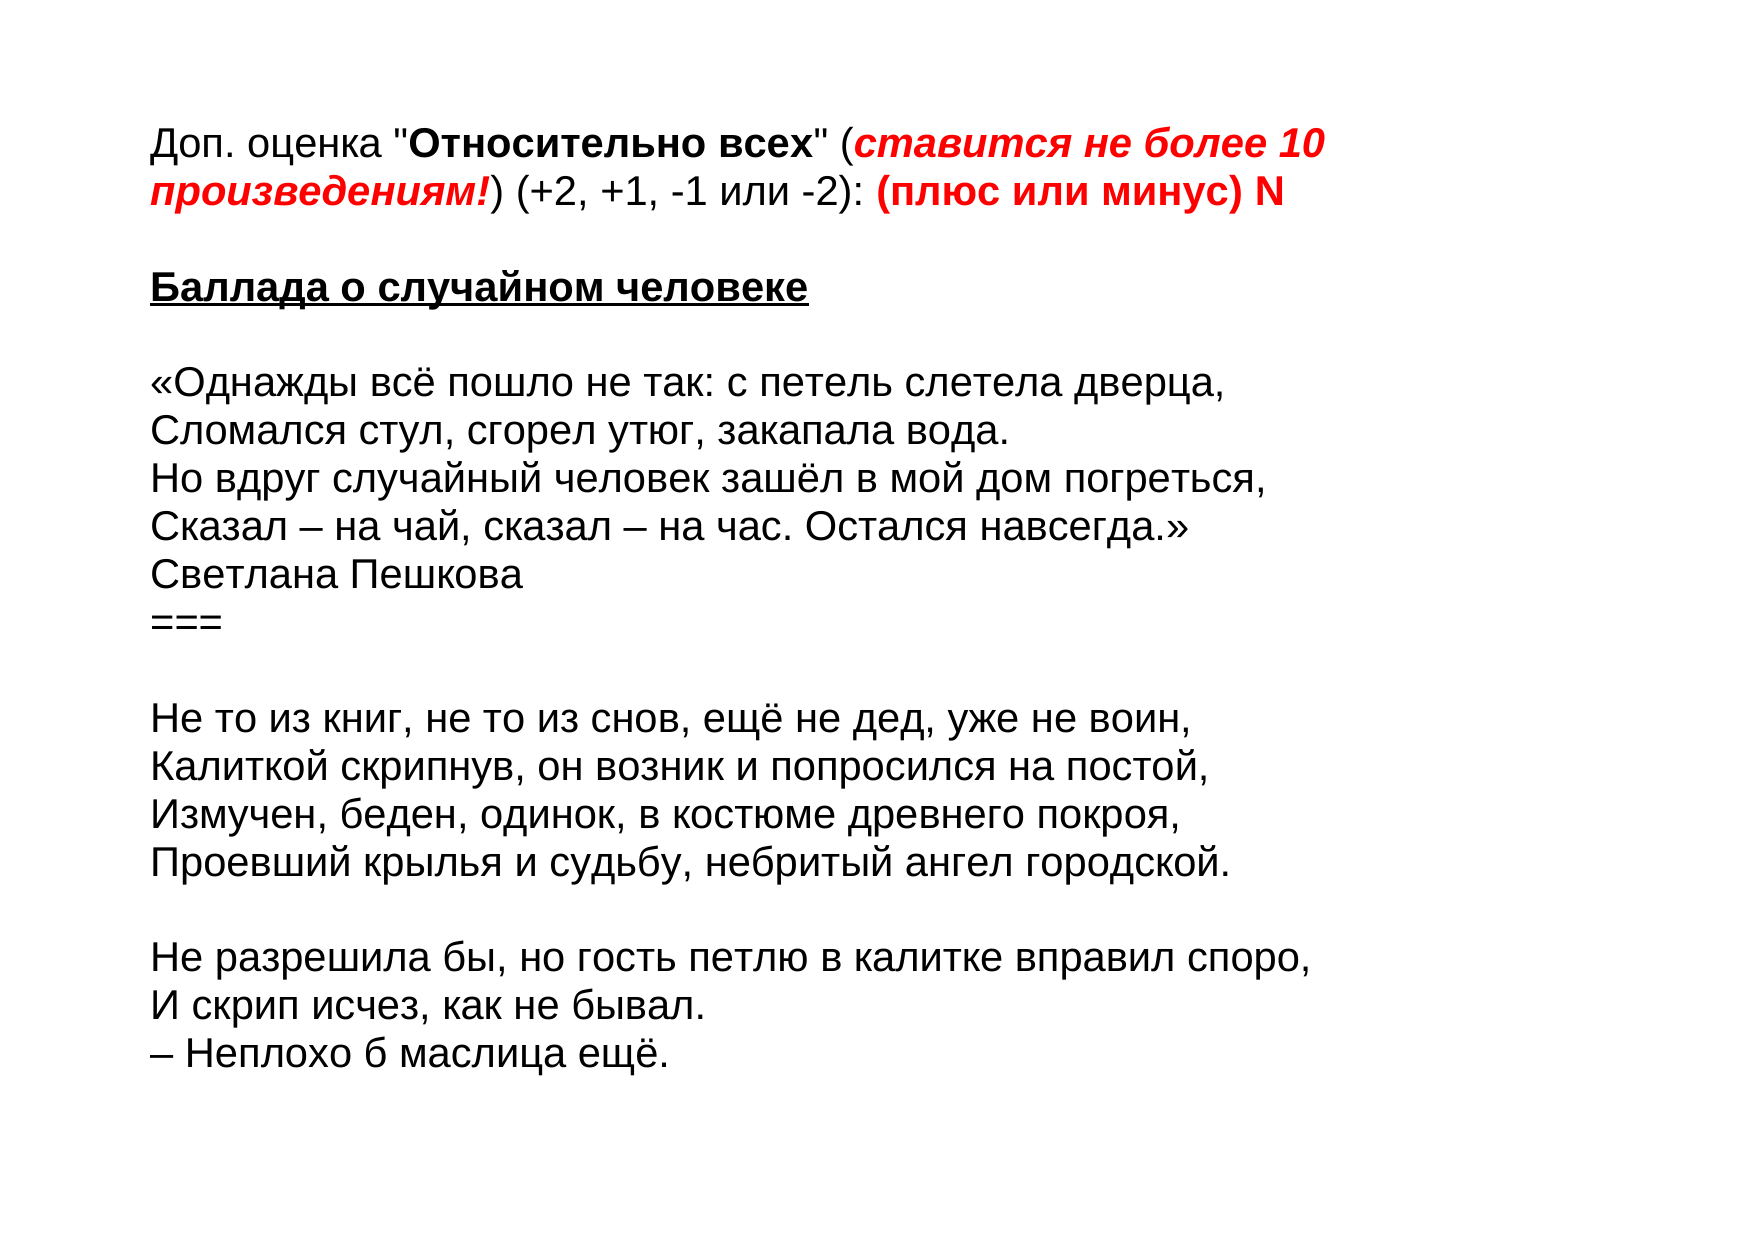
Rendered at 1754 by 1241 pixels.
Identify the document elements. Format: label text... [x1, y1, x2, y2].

text === [150, 597, 1604, 645]
text «Однажды всё пошло не так: с петель слетела дверца, [150, 358, 1604, 406]
text Не то из книг, не то из снов, ещё не дед, уже не воин, [150, 693, 1604, 741]
text – Неплохо б маслица ещё. [150, 1028, 1604, 1076]
text Проевший крылья и судьбу, небритый ангел городской. [150, 837, 1604, 885]
text Калиткой скрипнув, он возник и попросился на постой, [150, 741, 1604, 789]
text Но вдруг случайный человек зашёл в мой дом погреться, [150, 453, 1604, 501]
text Доп. оценка "Относительно всех" (ставится не более 10 произведениям!) (+2, +1, -1 или -2): (плюс или минус) N [150, 118, 1604, 214]
text И скрип исчез, как не бывал. [150, 981, 1604, 1028]
text Измучен, беден, одинок, в костюме древнего покроя, [150, 789, 1604, 837]
text Светлана Пешкова [150, 549, 1604, 597]
text Баллада о случайном человеке [150, 262, 1604, 310]
text Не разрешила бы, но гость петлю в калитке вправил споро, [150, 933, 1604, 981]
text Сказал – на чай, сказал – на час. Остался навсегда.» [150, 501, 1604, 549]
text Сломался стул, сгорел утюг, закапала вода. [150, 406, 1604, 453]
